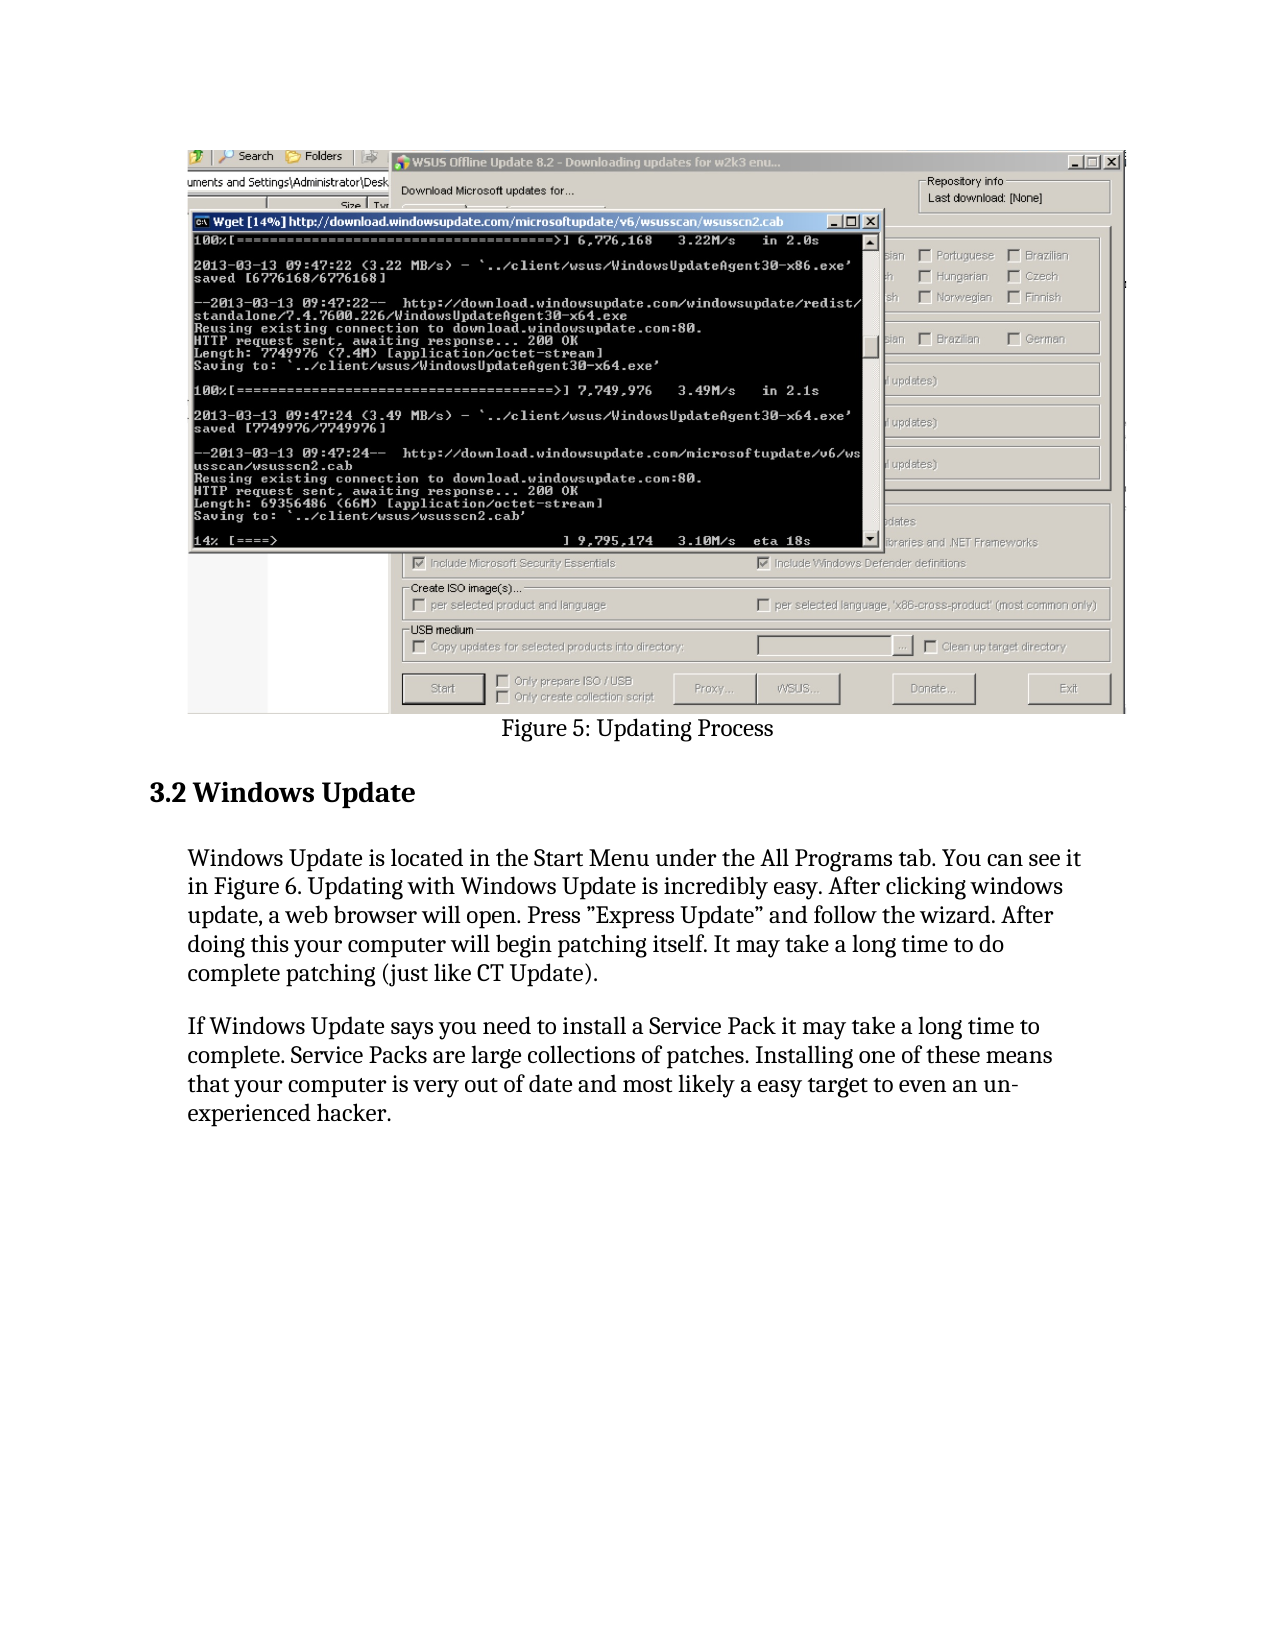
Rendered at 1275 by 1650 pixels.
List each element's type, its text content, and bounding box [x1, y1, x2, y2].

picture [187, 150, 1127, 714]
text If Windows Update says you need to install a Service Pack it may take a long time to complete. Service Packs are large collections of patches. Installing one of these means that your computer is very out of date and most likely a easy target to even an un-experienced hacker. [187, 1012, 1087, 1127]
text Figure 5: Updating Process [187, 714, 1087, 743]
text Windows Update is located in the Start Menu under the All Programs tab. You can see it in Figure 6. Updating with Windows Update is incredibly easy. After clicking windows update, a web browser will open. Press ”Express Update” and follow the wizard. After doing this your computer will begin patching itself. It may take a long time to do complete patching (just like CT Update). [187, 843, 1087, 987]
text 3.2 Windows Update [150, 776, 1087, 810]
